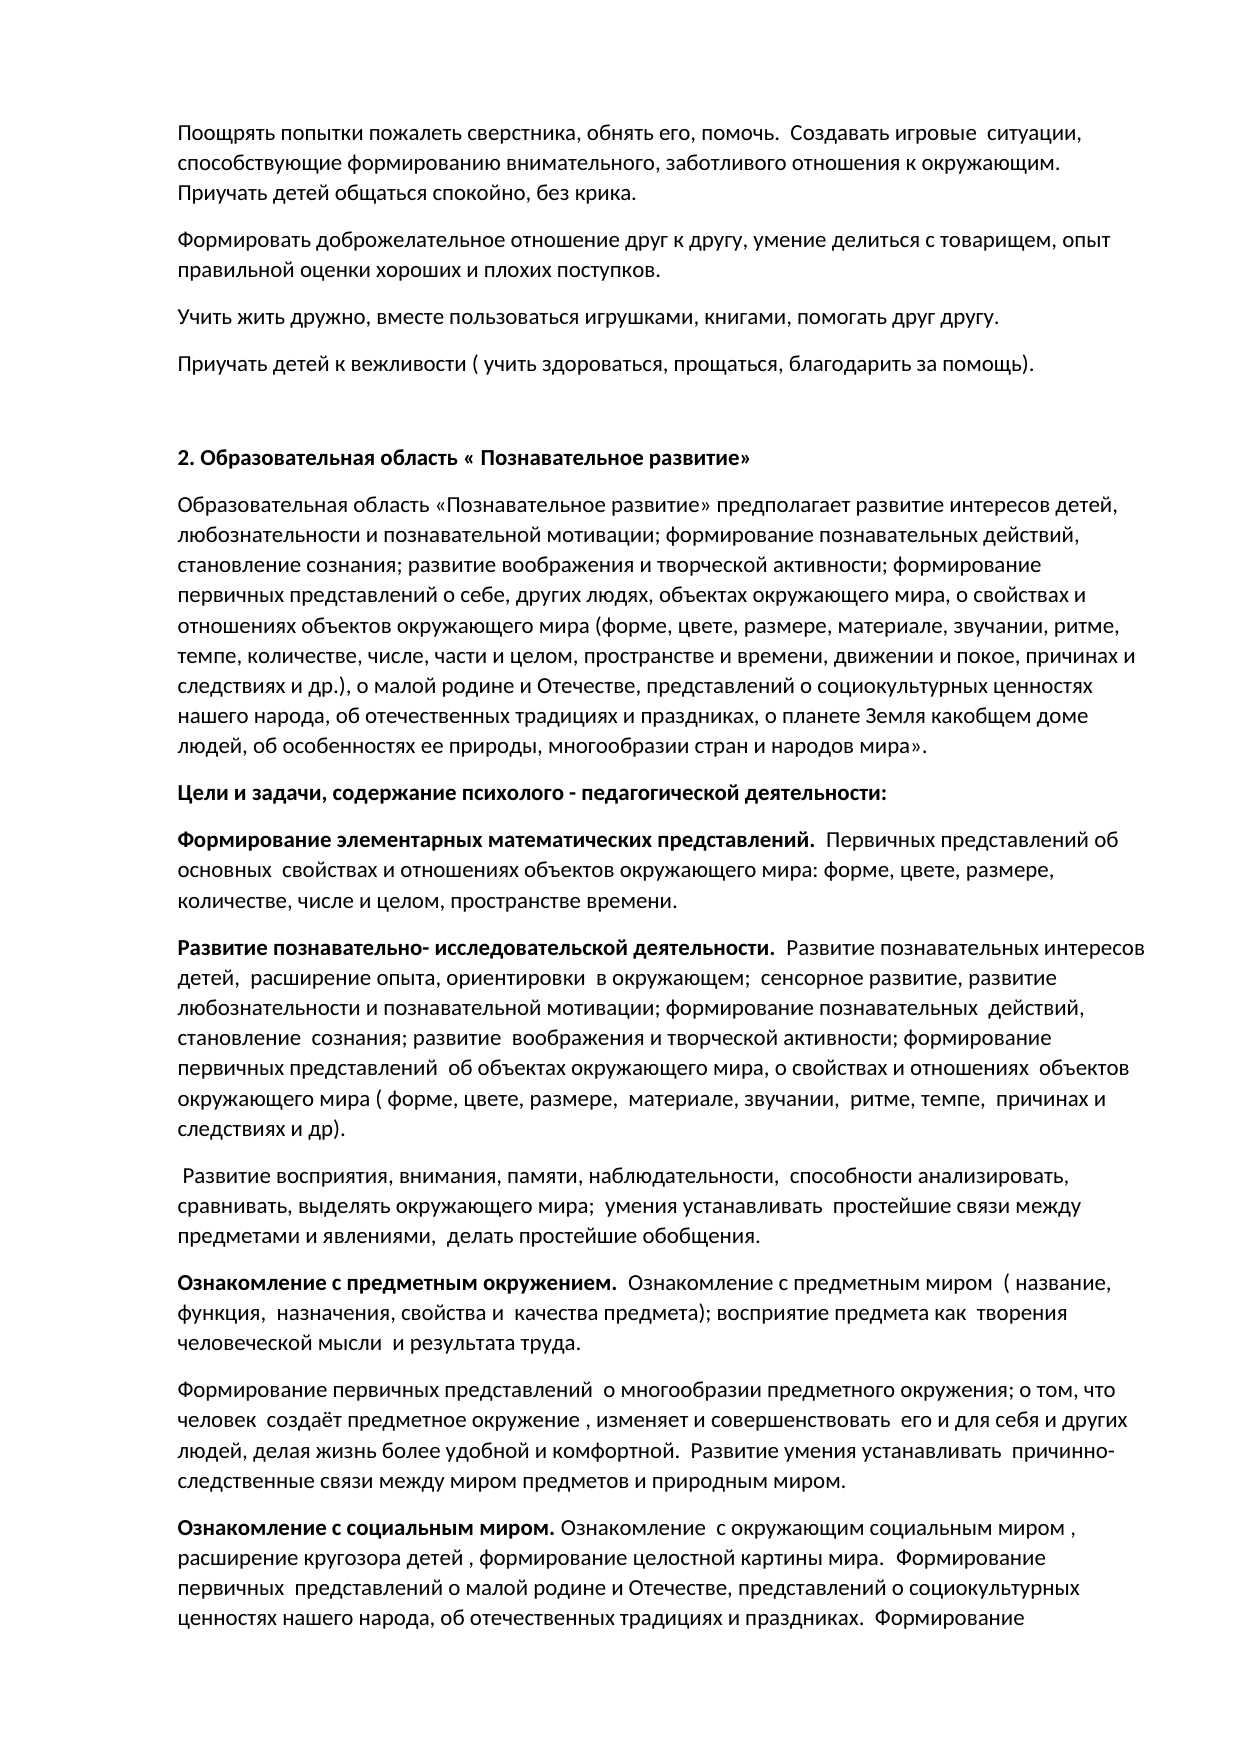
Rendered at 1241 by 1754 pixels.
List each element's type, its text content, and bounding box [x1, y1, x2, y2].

text Ознакомление с предметным окружением. Ознакомление с предметным миром ( название, функция, назначения, свойства и качества предмета); восприятие предмета как творения человеческой мысли и результата труда. [177, 1268, 1152, 1357]
text Развитие восприятия, внимания, памяти, наблюдательности, способности анализировать, сравнивать, выделять окружающего мира; умения устанавливать простейшие связи между предметами и явлениями, делать простейшие обобщения. [177, 1161, 1152, 1249]
text Формировать доброжелательное отношение друг к другу, умение делиться с товарищем, опыт правильной оценки хороших и плохих поступков. [177, 225, 1152, 284]
text Учить жить дружно, вместе пользоваться игрушками, книгами, помогать друг другу. [177, 302, 1152, 331]
text Поощрять попытки пожалеть сверстника, обнять его, помочь. Создавать игровые ситуации, способствующие формированию внимательного, заботливого отношения к окружающим. Приучать детей общаться спокойно, без крика. [177, 118, 1152, 207]
text Формирование первичных представлений о многообразии предметного окружения; о том, что человек создаёт предметное окружение , изменяет и совершенствовать его и для себя и других людей, делая жизнь более удобной и комфортной. Развитие умения устанавливать причинно- следственные связи между миром предметов и природным миром. [177, 1375, 1152, 1494]
text Приучать детей к вежливости ( учить здороваться, прощаться, благодарить за помощь). [177, 349, 1152, 377]
text Развитие познавательно- исследовательской деятельности. Развитие познавательных интересов детей, расширение опыта, ориентировки в окружающем; сенсорное развитие, развитие любознательности и познавательной мотивации; формирование познавательных действий, становление сознания; развитие воображения и творческой активности; формирование первичных представлений об объектах окружающего мира, о свойствах и отношениях объектов окружающего мира ( форме, цвете, размере, материале, звучании, ритме, темпе, причинах и следствиях и др). [177, 933, 1152, 1142]
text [177, 1513, 1152, 1632]
text Образовательная область «Познавательное развитие» предполагает развитие интересов детей, любознательности и познавательной мотивации; формирование познавательных действий, становление сознания; развитие воображения и творческой активности; формирование первичных представлений о себе, других людях, объектах окружающего мира, о свойствах и отношениях объектов окружающего мира (форме, цвете, размере, материале, звучании, ритме, темпе, количестве, числе, части и целом, пространстве и времени, движении и покое, причинах и следствиях и др.), о малой родине и Отечестве, представлений о социокультурных ценностях нашего народа, об отечественных традициях и праздниках, о планете Земля какобщем доме людей, об особенностях ее природы, многообразии стран и народов мира». [177, 490, 1152, 760]
text Цели и задачи, содержание психолого - педагогической деятельности: [177, 778, 1152, 807]
text 2. Образовательная область « Познавательное развитие» [177, 443, 1152, 471]
text Формирование элементарных математических представлений. Первичных представлений об основных свойствах и отношениях объектов окружающего мира: форме, цвете, размере, количестве, числе и целом, пространстве времени. [177, 825, 1152, 914]
